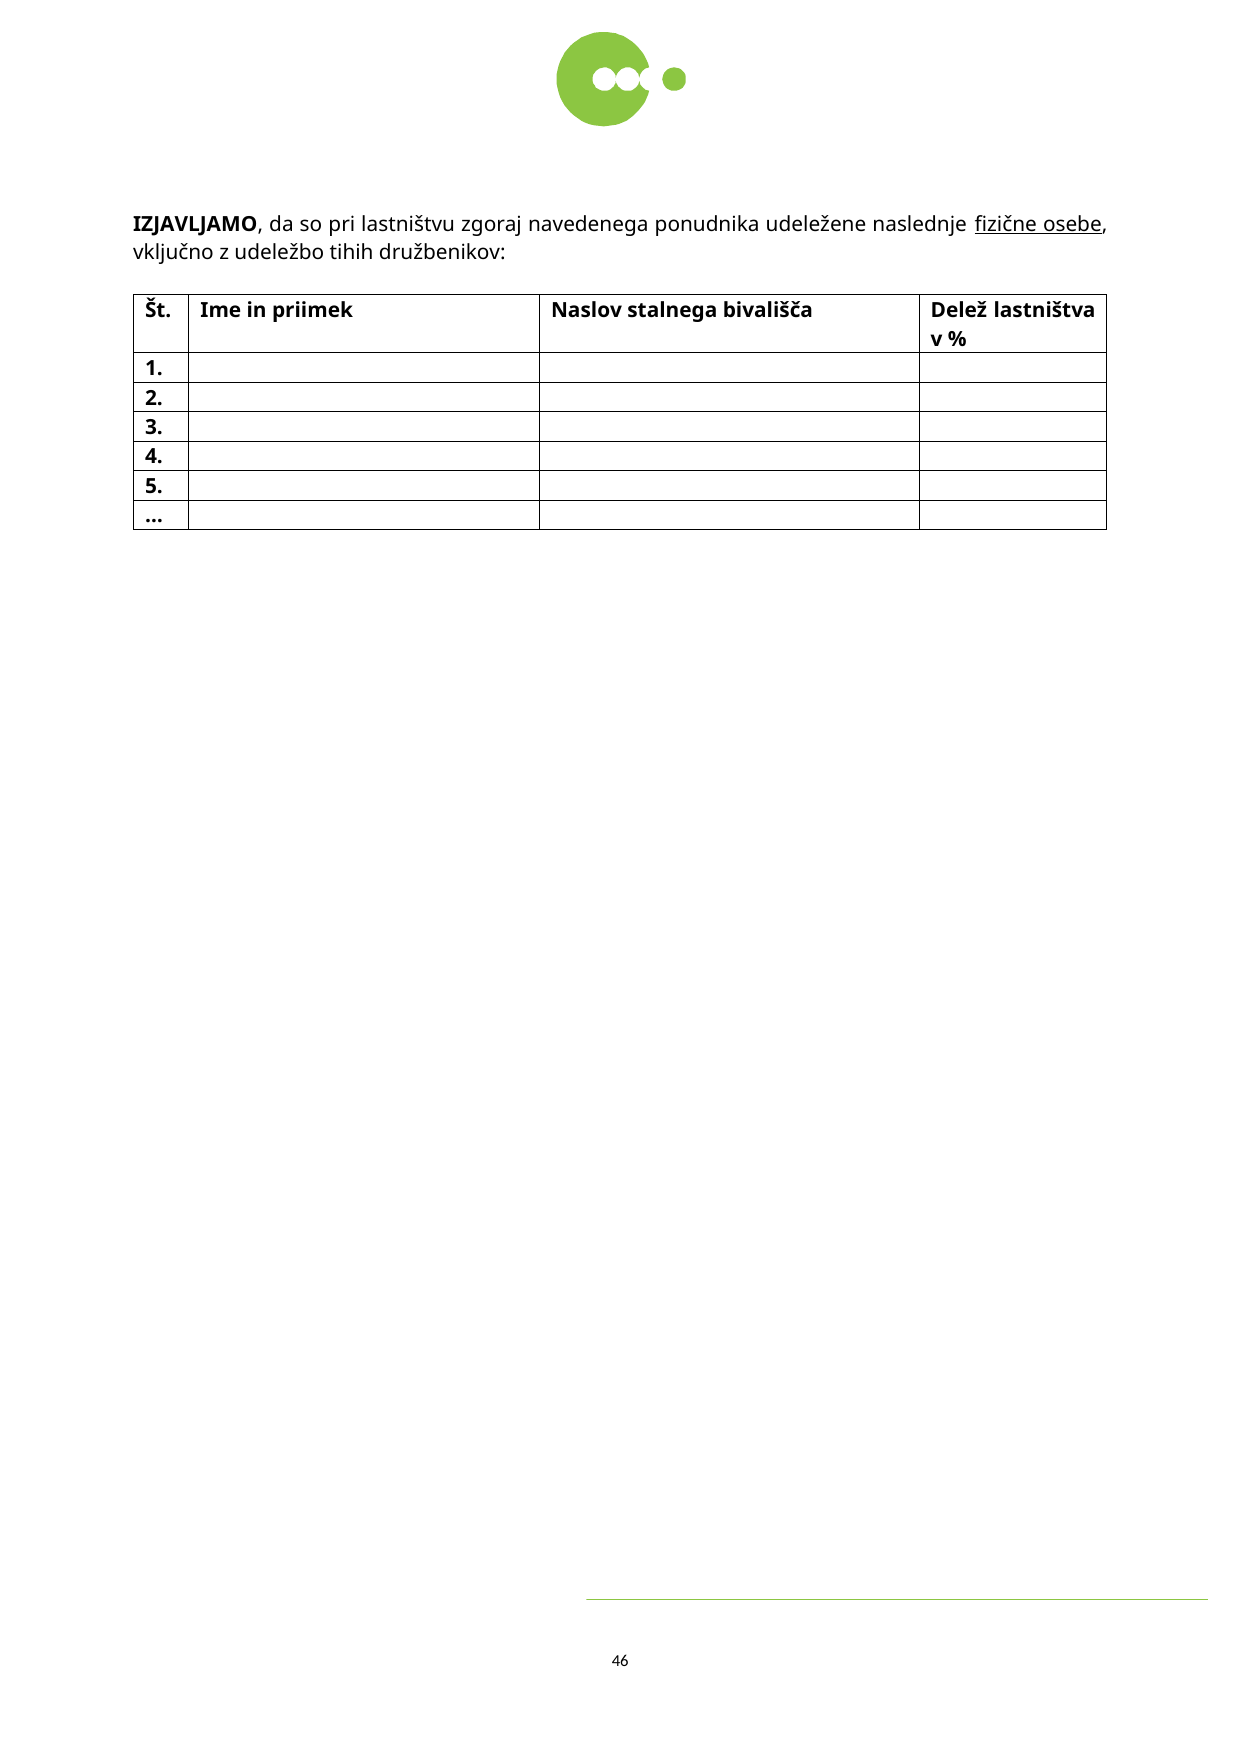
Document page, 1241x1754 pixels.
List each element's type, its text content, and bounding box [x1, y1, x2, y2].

table_cell 3. [134, 412, 188, 441]
table_cell 1. [134, 353, 188, 382]
table_header Naslov stalnega bivališča [540, 295, 919, 352]
table_cell [189, 442, 539, 470]
table_cell [189, 353, 539, 382]
table_cell [920, 442, 1106, 470]
table_cell [920, 471, 1106, 499]
table_cell … [134, 501, 188, 529]
table_cell [540, 501, 919, 529]
table_cell [540, 471, 919, 499]
table_cell [540, 383, 919, 411]
table_cell 4. [134, 442, 188, 470]
table_cell [189, 383, 539, 411]
table_cell 2. [134, 383, 188, 411]
table_header Št. [134, 295, 188, 352]
table_cell [920, 353, 1106, 382]
table_header Delež lastništva v % [920, 295, 1106, 352]
table_cell [189, 412, 539, 441]
table_cell [540, 412, 919, 441]
table_header Ime in priimek [189, 295, 539, 352]
table_cell [189, 501, 539, 529]
text IZJAVLJAMO, da so pri lastništvu zgoraj navedenega ponudnika udeležene naslednje fizične osebe, vključno z udeležbo tihih družbenikov: [133, 209, 1107, 266]
table_cell [920, 501, 1106, 529]
table_cell 5. [134, 471, 188, 499]
table_cell [920, 383, 1106, 411]
table_cell [540, 353, 919, 382]
table_cell [920, 412, 1106, 441]
table_cell [189, 471, 539, 499]
table_cell [540, 442, 919, 470]
